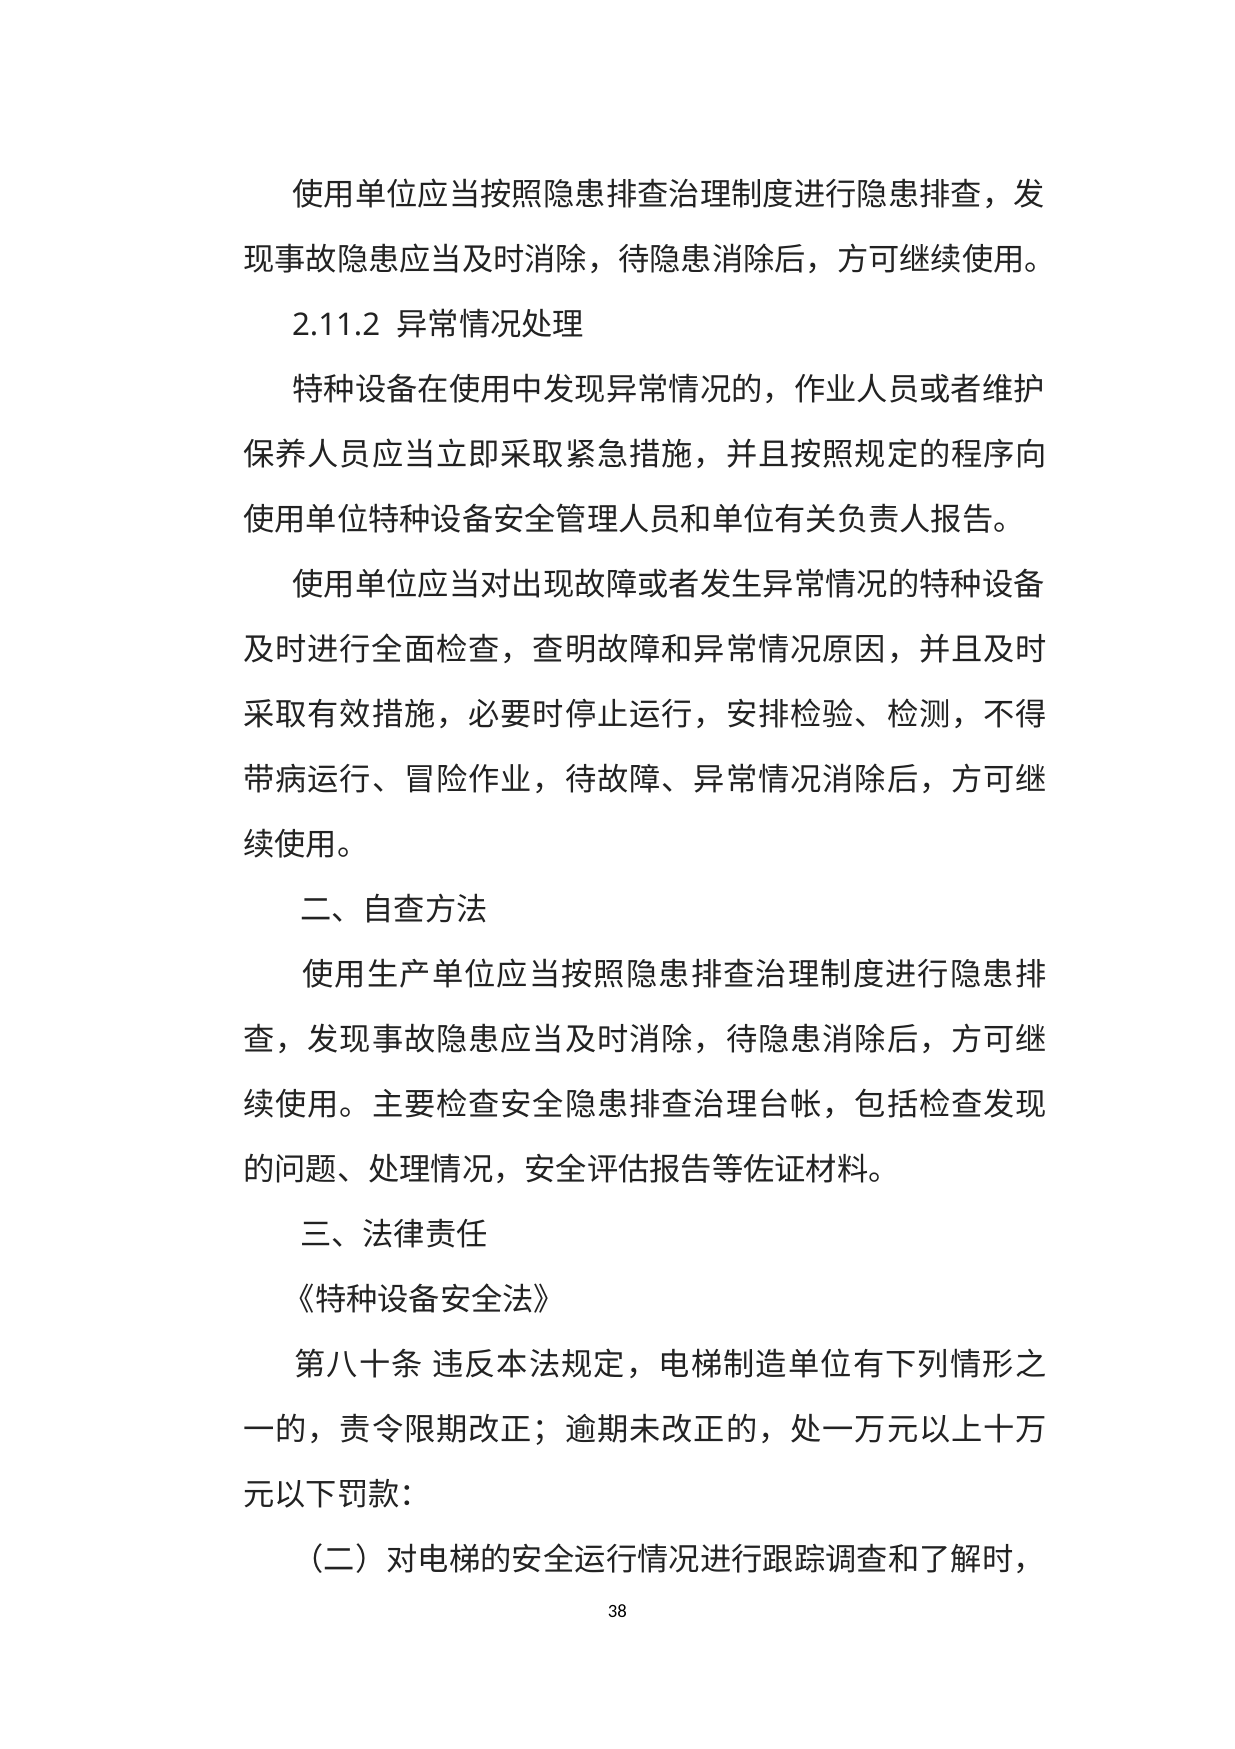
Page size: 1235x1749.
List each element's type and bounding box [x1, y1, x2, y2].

list [243, 159, 1047, 1589]
